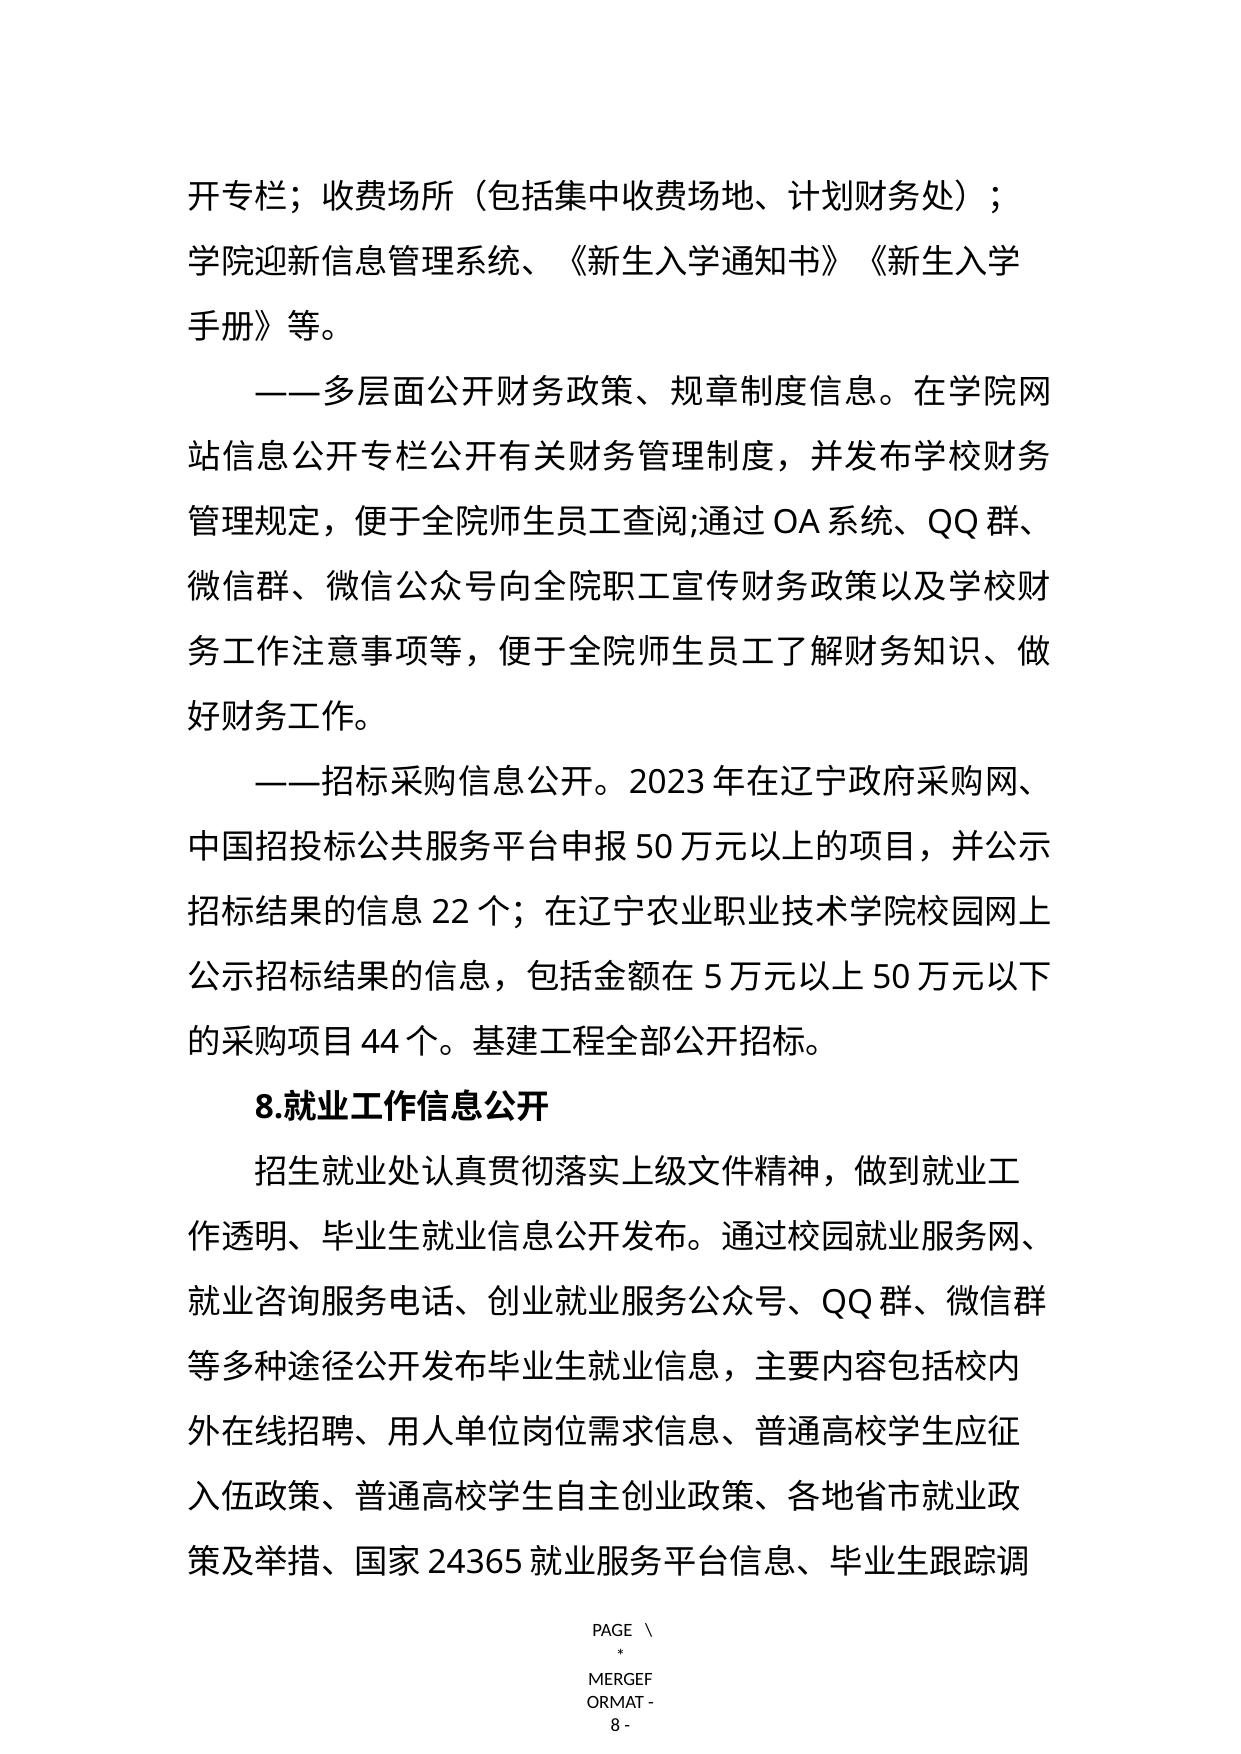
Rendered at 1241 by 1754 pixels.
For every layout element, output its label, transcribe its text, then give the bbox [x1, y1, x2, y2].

text ——多层面公开财务政策、规章制度信息。在学院网站信息公开专栏公开有关财务管理制度，并发布学校财务管理规定，便于全院师生员工查阅;通过OA系统、QQ群、微信群、微信公众号向全院职工宣传财务政策以及学校财务工作注意事项等，便于全院师生员工了解财务知识、做好财务工作。 [187, 357, 1053, 747]
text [187, 1137, 1053, 1592]
text 8.就业工作信息公开 [187, 1072, 1053, 1137]
text ——招标采购信息公开。2023年在辽宁政府采购网、中国招投标公共服务平台申报50万元以上的项目，并公示招标结果的信息22个；在辽宁农业职业技术学院校园网上公示招标结果的信息，包括金额在5万元以上50万元以下的采购项目44个。基建工程全部公开招标。 [187, 747, 1053, 1072]
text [187, 162, 1053, 357]
